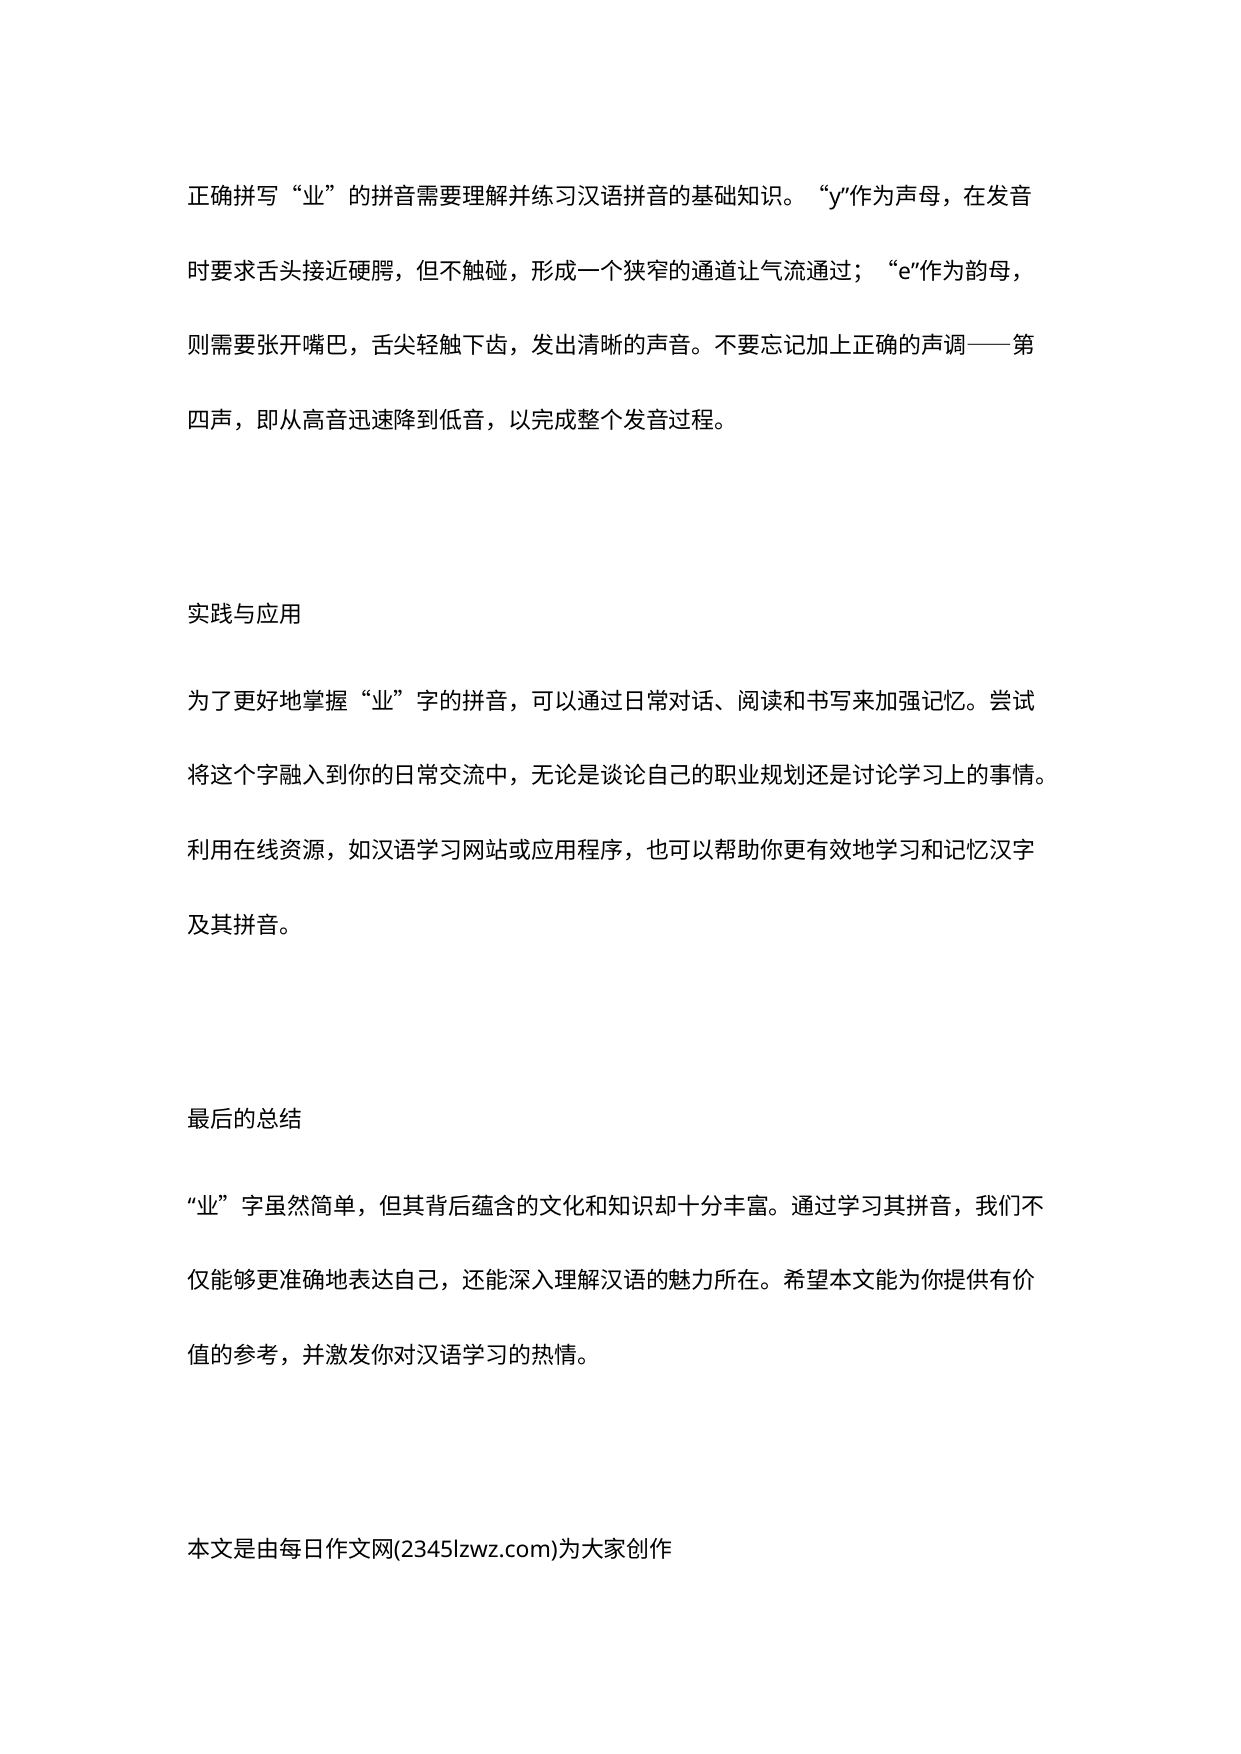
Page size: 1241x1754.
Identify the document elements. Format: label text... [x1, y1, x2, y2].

text “业”字虽然简单，但其背后蕴含的文化和知识却十分丰富。通过学习其拼音，我们不仅能够更准确地表达自己，还能深入理解汉语的魅力所在。希望本文能为你提供有价值的参考，并激发你对汉语学习的热情。 [187, 1172, 1053, 1386]
text 正确拼写“业”的拼音需要理解并练习汉语拼音的基础知识。“y”作为声母，在发音时要求舌头接近硬腭，但不触碰，形成一个狭窄的通道让气流通过；“e”作为韵母，则需要张开嘴巴，舌尖轻触下齿，发出清晰的声音。不要忘记加上正确的声调——第四声，即从高音迅速降到低音，以完成整个发音过程。 [187, 162, 1053, 451]
text 最后的总结 [187, 1085, 1053, 1150]
text 为了更好地掌握“业”字的拼音，可以通过日常对话、阅读和书写来加强记忆。尝试将这个字融入到你的日常交流中，无论是谈论自己的职业规划还是讨论学习上的事情。利用在线资源，如汉语学习网站或应用程序，也可以帮助你更有效地学习和记忆汉字及其拼音。 [187, 667, 1053, 956]
text 本文是由每日作文网(2345lzwz.com)为大家创作 [187, 1515, 1053, 1580]
text 实践与应用 [187, 580, 1053, 645]
